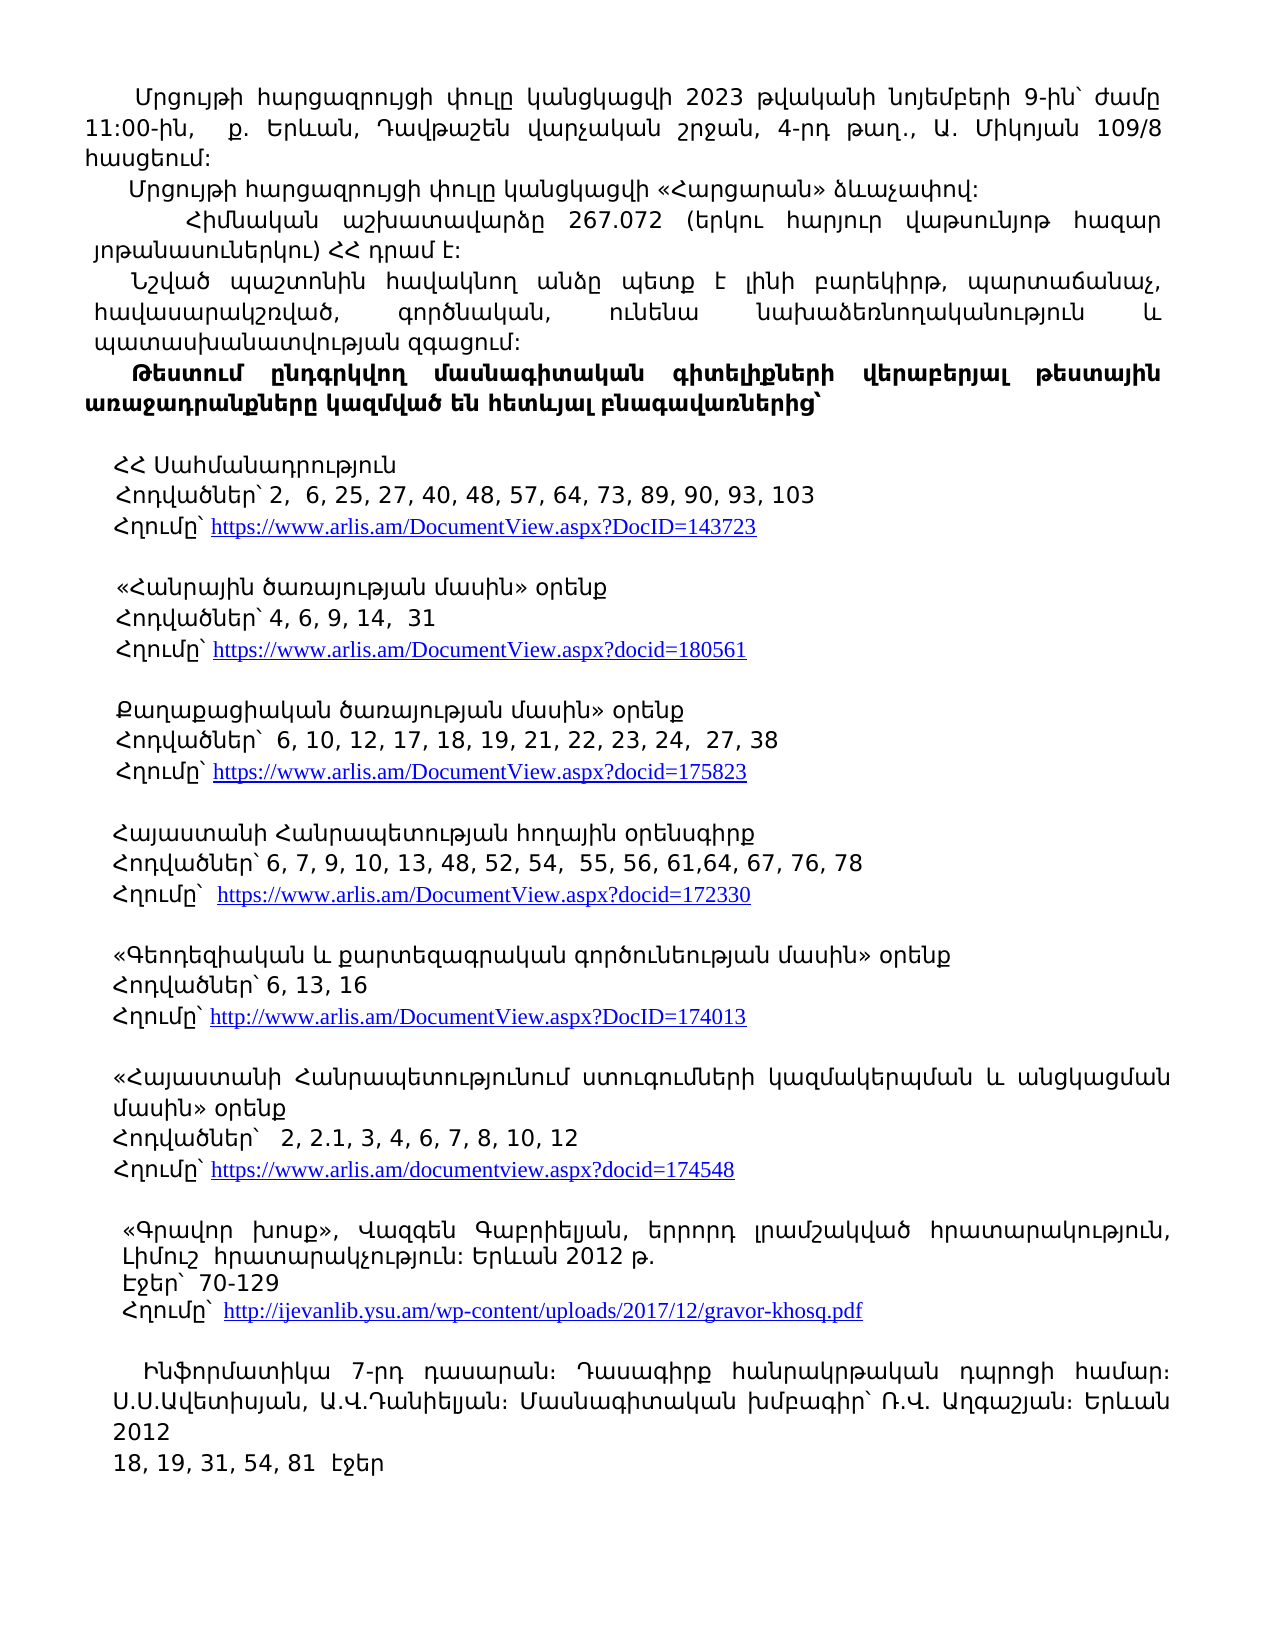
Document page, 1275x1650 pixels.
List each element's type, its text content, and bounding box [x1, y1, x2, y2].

text Մրցույթի հարցազրույցի փուլը կանցկացվի 2023 թվականի նոյեմբերի 9-ին՝ ժամը 11:00-ին, ք. Երևան, Դավթաշեն վարչական շրջան, 4-րդ թաղ․, Ա․ Միկոյան 109/8 հասցեում: [84, 84, 1162, 172]
text Հոդվածներ՝ 4, 6, 9, 14, 31 [84, 605, 1172, 632]
text Հոդվածներ՝ 6, 10, 12, 17, 18, 19, 21, 22, 23, 24, 27, 38 [94, 728, 1172, 754]
text Հղումը՝ https://www.arlis.am/DocumentView.aspx?docid=175823 [94, 758, 1172, 785]
text 18, 19, 31, 54, 81 էջեր [112, 1450, 1172, 1476]
text «Գրավոր խոսք», Վազգեն Գաբրիելյան, երրորդ լրամշակված հրատարակություն, Լիմուշ հրատարակչություն: Երևան 2012 թ. [122, 1217, 1172, 1270]
text Հղումը՝ https://www.arlis.am/DocumentView.aspx?docid=172330 [84, 881, 1141, 908]
text Էջեր՝ 70-129 [122, 1270, 1172, 1297]
text Հոդվածներ՝ 6, 13, 16 [84, 972, 1141, 999]
text Մրցույթի հարցազրույցի փուլը կանցկացվի «Հարցարան» ձևաչափով: [84, 176, 1162, 203]
text Հղումը՝ https://www.arlis.am/DocumentView.aspx?docid=180561 [84, 636, 1172, 662]
text Հիմնական աշխատավարձը 267.072 (երկու հարյուր վաթսունյոթ հազար յոթանասուներկու) ՀՀ դրամ է: [94, 207, 1162, 264]
text Հոդվածներ՝ 2, 2.1, 3, 4, 6, 7, 8, 10, 12 [84, 1125, 1172, 1152]
text «Գեոդեզիական և քարտեզագրական գործունեության մասին» օրենք [84, 942, 1141, 968]
text Հղումը՝ https://www.arlis.am/DocumentView.aspx?DocID=143723 [84, 513, 1172, 540]
text Թեստում ընդգրկվող մասնագիտական գիտելիքների վերաբերյալ թեստային առաջադրանքները կազմված են հետևյալ բնագավառներից՝ [84, 360, 1162, 417]
text Հղումը՝ https://www.arlis.am/documentview.aspx?docid=174548 [84, 1156, 1172, 1183]
text Ինֆորմատիկա 7-րդ դասարան։ Դասագիրք հանրակրթական դպրոցի համար։ Ս.Ս.Ավետիսյան, Ա.Վ.Դանիելյան։ Մասնագիտական խմբագիր՝ Ռ.Վ. Աղգաշյան։ Երևան 2012 [103, 1384, 1172, 1446]
text Հղումը՝ http://ijevanlib.ysu.am/wp-content/uploads/2017/12/gravor-khosq.pdf [122, 1297, 1172, 1324]
text Հոդվածներ՝ 6, 7, 9, 10, 13, 48, 52, 54, 55, 56, 61,64, 67, 76, 78 [84, 850, 1141, 877]
text Հայաստանի Հանրապետության հողային օրենսգիրք [84, 820, 1141, 846]
text ՀՀ Սահմանադրություն [84, 452, 1172, 478]
text «Հայաստանի Հանրապետությունում ստուգումների կազմակերպման և անցկացման մասին» օրենք [112, 1064, 1172, 1121]
text Քաղաքացիական ծառայության մասին» օրենք [94, 697, 1172, 724]
text Հոդվածներ՝ 2, 6, 25, 27, 40, 48, 57, 64, 73, 89, 90, 93, 103 [28, 482, 1172, 509]
text «Հանրային ծառայության մասին» օրենք [84, 574, 1172, 601]
text Նշված պաշտոնին հավակնող անձը պետք է լինի բարեկիրթ, պարտաճանաչ, հավասարակշռված, գործնական, ունենա նախաձեռնողականություն և պատասխանատվության զգացում: [94, 268, 1162, 356]
text Հղումը՝ http://www.arlis.am/DocumentView.aspx?DocID=174013 [84, 1003, 1141, 1030]
